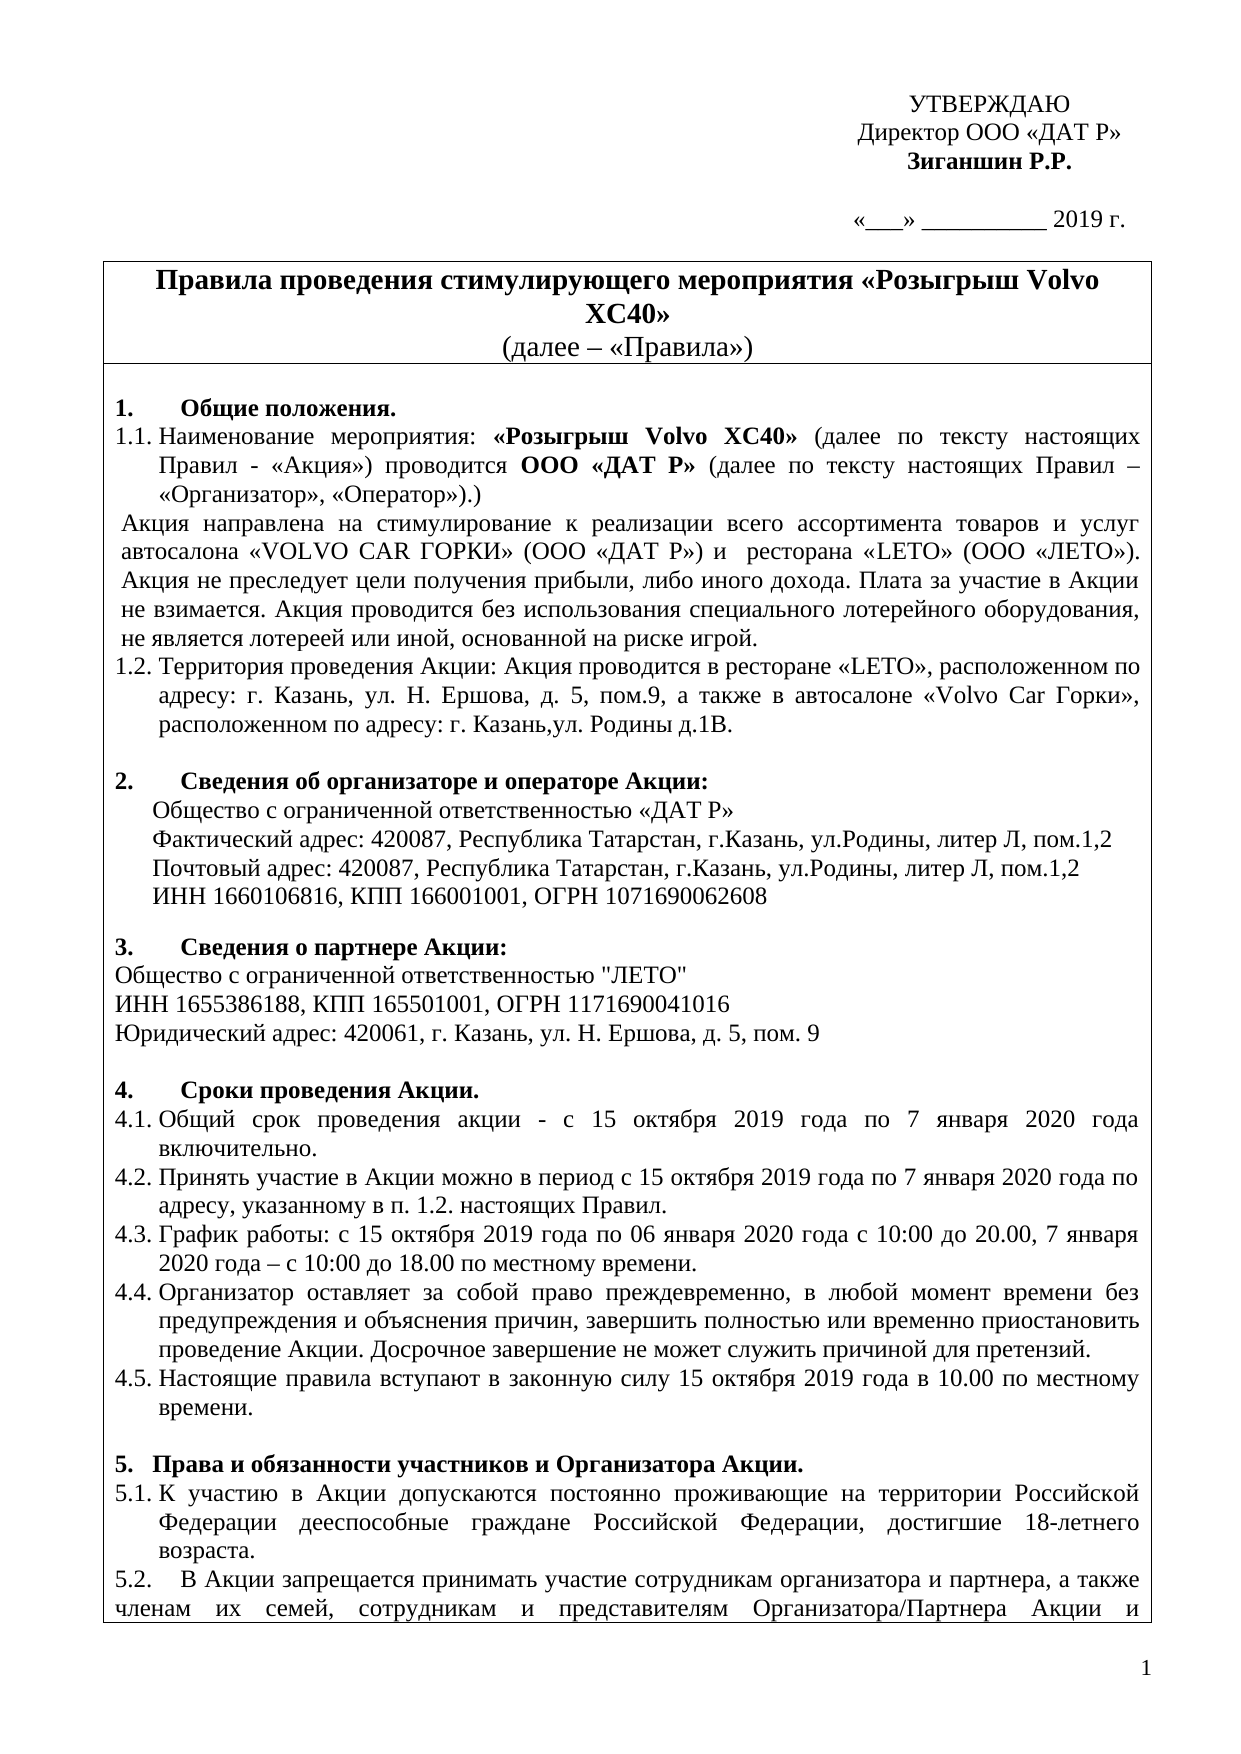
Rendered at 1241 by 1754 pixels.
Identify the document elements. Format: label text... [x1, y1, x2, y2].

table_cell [104, 364, 1151, 1622]
text УТВЕРЖДАЮ [827, 89, 1152, 117]
text «___» __________ 2019 г. [827, 204, 1152, 232]
text Зиганшин Р.Р. [827, 146, 1152, 175]
table_header Правила проведения стимулирующего мероприятия «Розыгрыш Volvo XC40» (далее – «Правила») [104, 262, 1151, 363]
text Директор ООО «ДАТ Р» [827, 117, 1152, 146]
